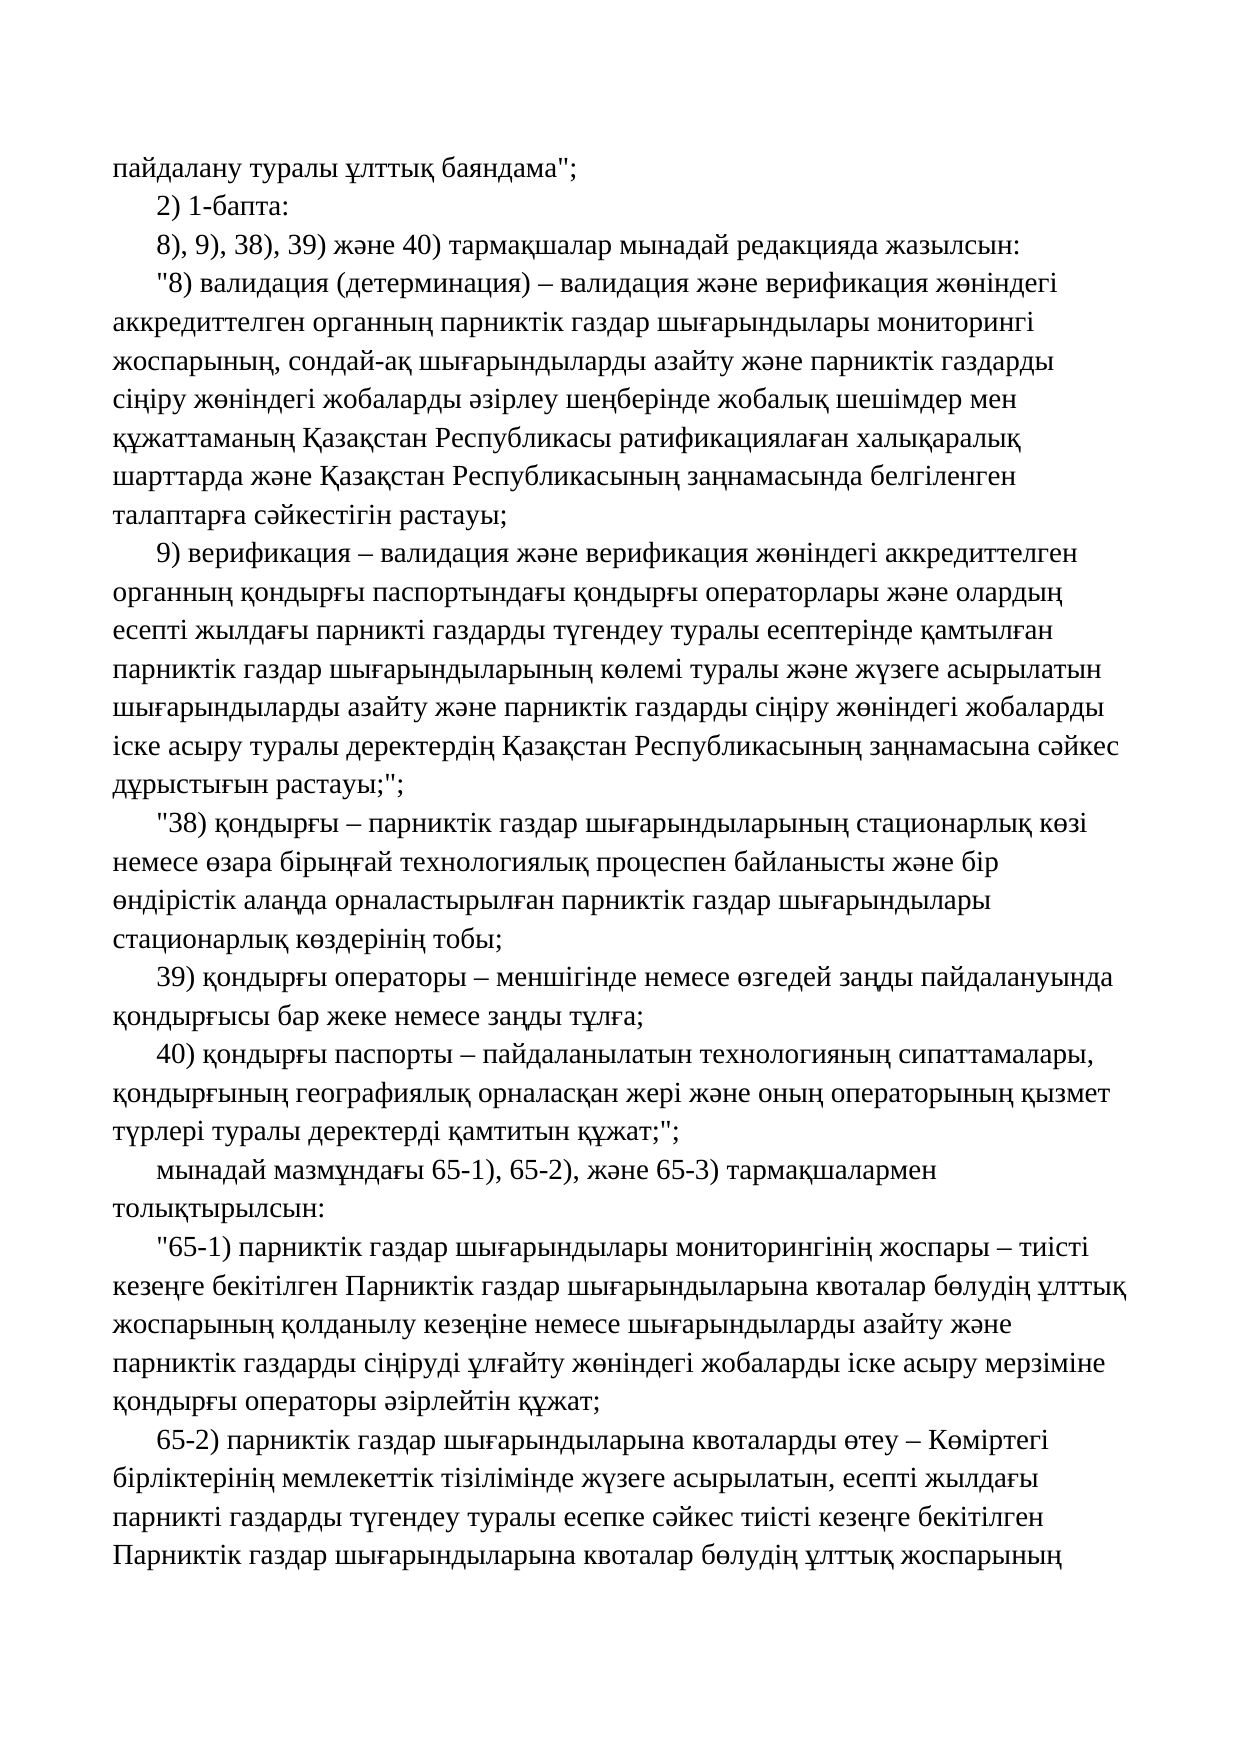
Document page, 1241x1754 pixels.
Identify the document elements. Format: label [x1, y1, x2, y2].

text [112, 150, 1128, 1571]
